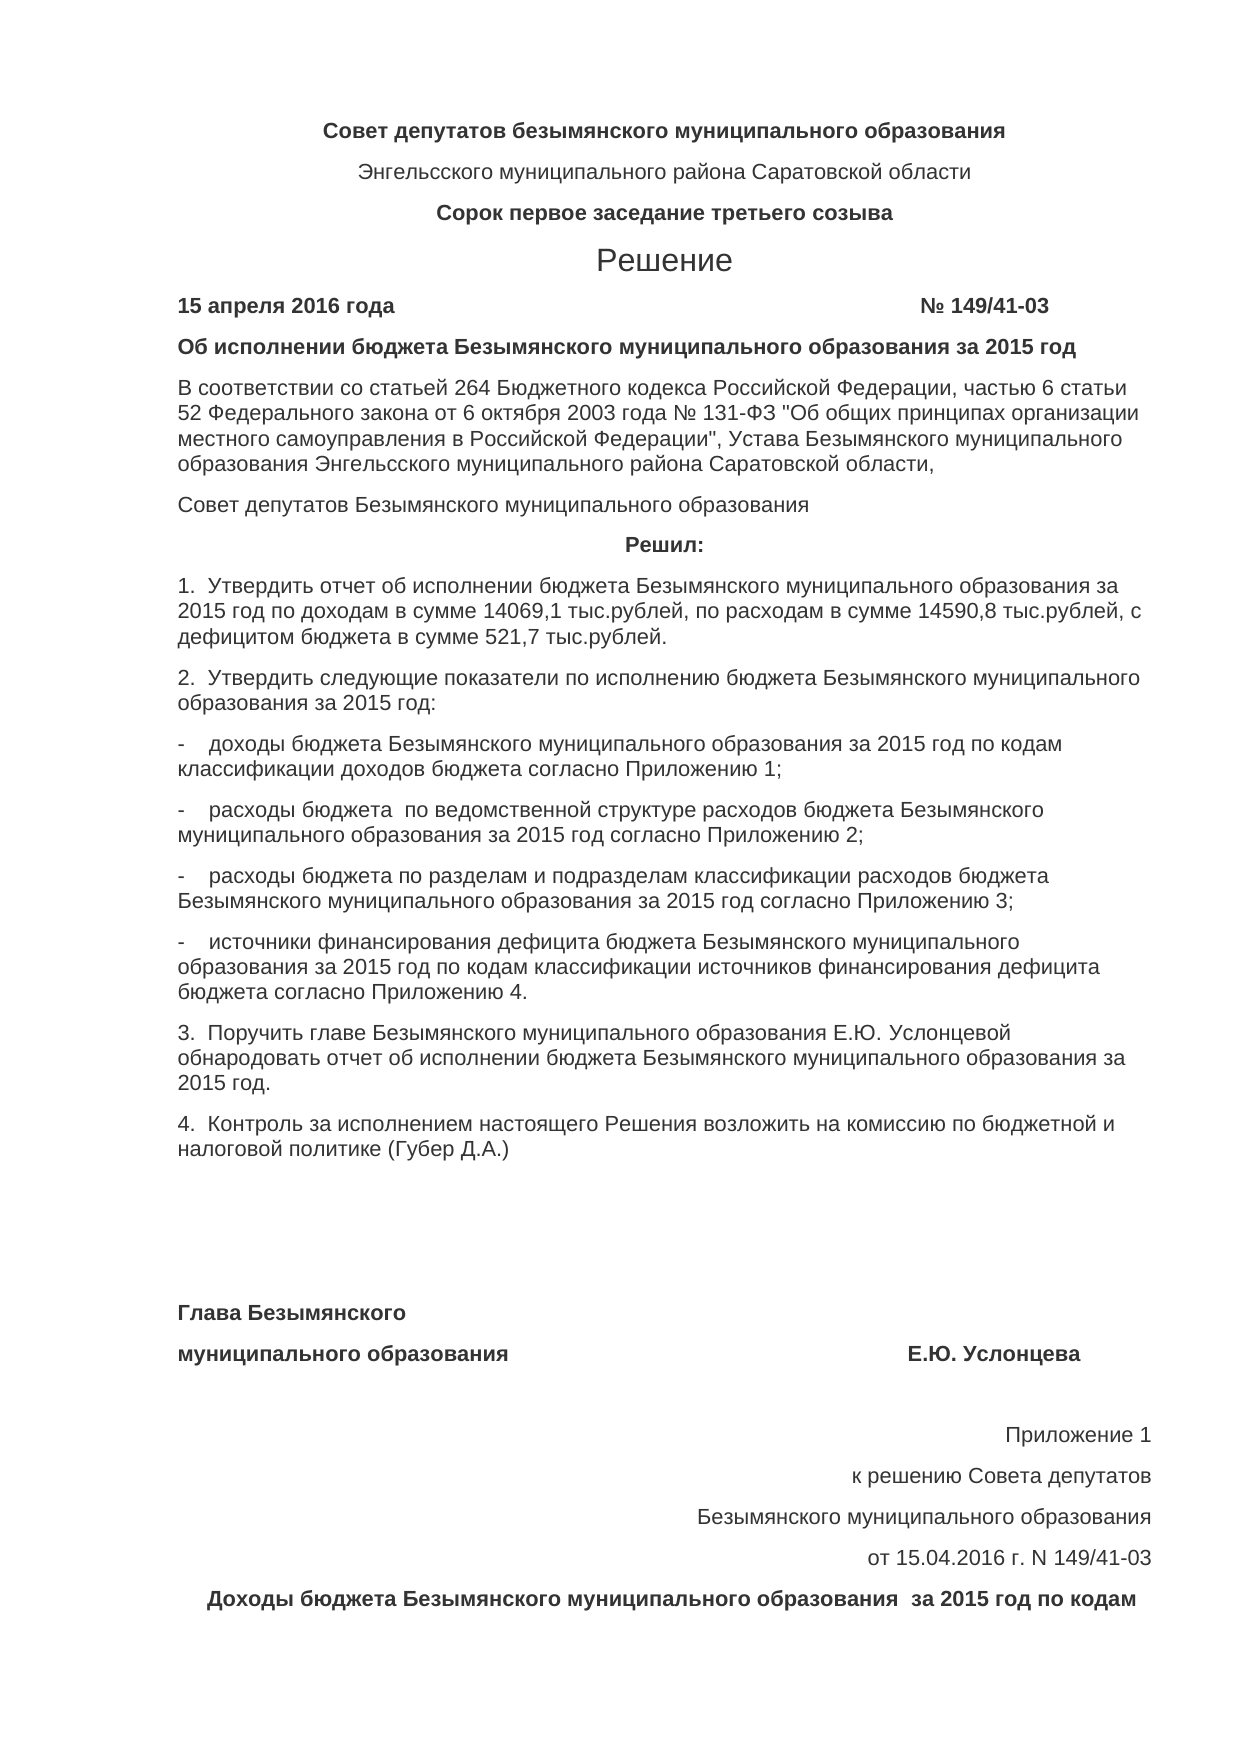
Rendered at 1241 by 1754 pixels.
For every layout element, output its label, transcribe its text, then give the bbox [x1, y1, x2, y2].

text 15 апреля 2016 года № 149/41-03 [177, 293, 1152, 318]
text от 15.04.2016 г. N 149/41-03 [177, 1544, 1152, 1570]
text муниципального образования Е.Ю. Услонцева [177, 1340, 1152, 1366]
text Энгельсского муниципального района Саратовской области [177, 159, 1152, 184]
text 2. Утвердить следующие показатели по исполнению бюджета Безымянского муниципального образования за 2015 год: [177, 664, 1152, 715]
text В соответствии со статьей 264 Бюджетного кодекса Российской Федерации, частью 6 статьи 52 Федерального закона от 6 октября 2003 года № 131-ФЗ "Об общих принципах организации местного самоуправления в Российской Федерации", Устава Безымянского муниципального образования Энгельсского муниципального района Саратовской области, [177, 375, 1152, 476]
text Об исполнении бюджета Безымянского муниципального образования за 2015 год [177, 334, 1152, 359]
text Приложение 1 [177, 1422, 1152, 1447]
text 1. Утвердить отчет об исполнении бюджета Безымянского муниципального образования за 2015 год по доходам в сумме 14069,1 тыс.рублей, по расходам в сумме 14590,8 тыс.рублей, с дефицитом бюджета в сумме 521,7 тыс.рублей. [177, 573, 1152, 649]
subtitle Решение [177, 241, 1152, 278]
text Сорок первое заседание третьего созыва [177, 200, 1152, 225]
text Глава Безымянского [177, 1299, 1152, 1325]
text 4. Контроль за исполнением настоящего Решения возложить на комиссию по бюджетной и налоговой политике (Губер Д.А.) [177, 1111, 1152, 1161]
text Совет депутатов Безымянского муниципального образования [177, 491, 1152, 517]
text Решил: [177, 532, 1152, 557]
text к решению Совета депутатов [177, 1463, 1152, 1488]
text - расходы бюджета по ведомственной структуре расходов бюджета Безымянского муниципального образования за 2015 год согласно Приложению 2; [177, 796, 1152, 847]
text Совет депутатов безымянского муниципального образования [177, 118, 1152, 143]
text Безымянского муниципального образования [177, 1504, 1152, 1529]
text 3. Поручить главе Безымянского муниципального образования Е.Ю. Услонцевой обнародовать отчет об исполнении бюджета Безымянского муниципального образования за 2015 год. [177, 1020, 1152, 1095]
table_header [177, 1585, 1166, 1611]
text - доходы бюджета Безымянского муниципального образования за 2015 год по кодам классификации доходов бюджета согласно Приложению 1; [177, 730, 1152, 781]
text - расходы бюджета по разделам и подразделам классификации расходов бюджета Безымянского муниципального образования за 2015 год согласно Приложению 3; [177, 862, 1152, 913]
text - источники финансирования дефицита бюджета Безымянского муниципального образования за 2015 год по кодам классификации источников финансирования дефицита бюджета согласно Приложению 4. [177, 928, 1152, 1004]
